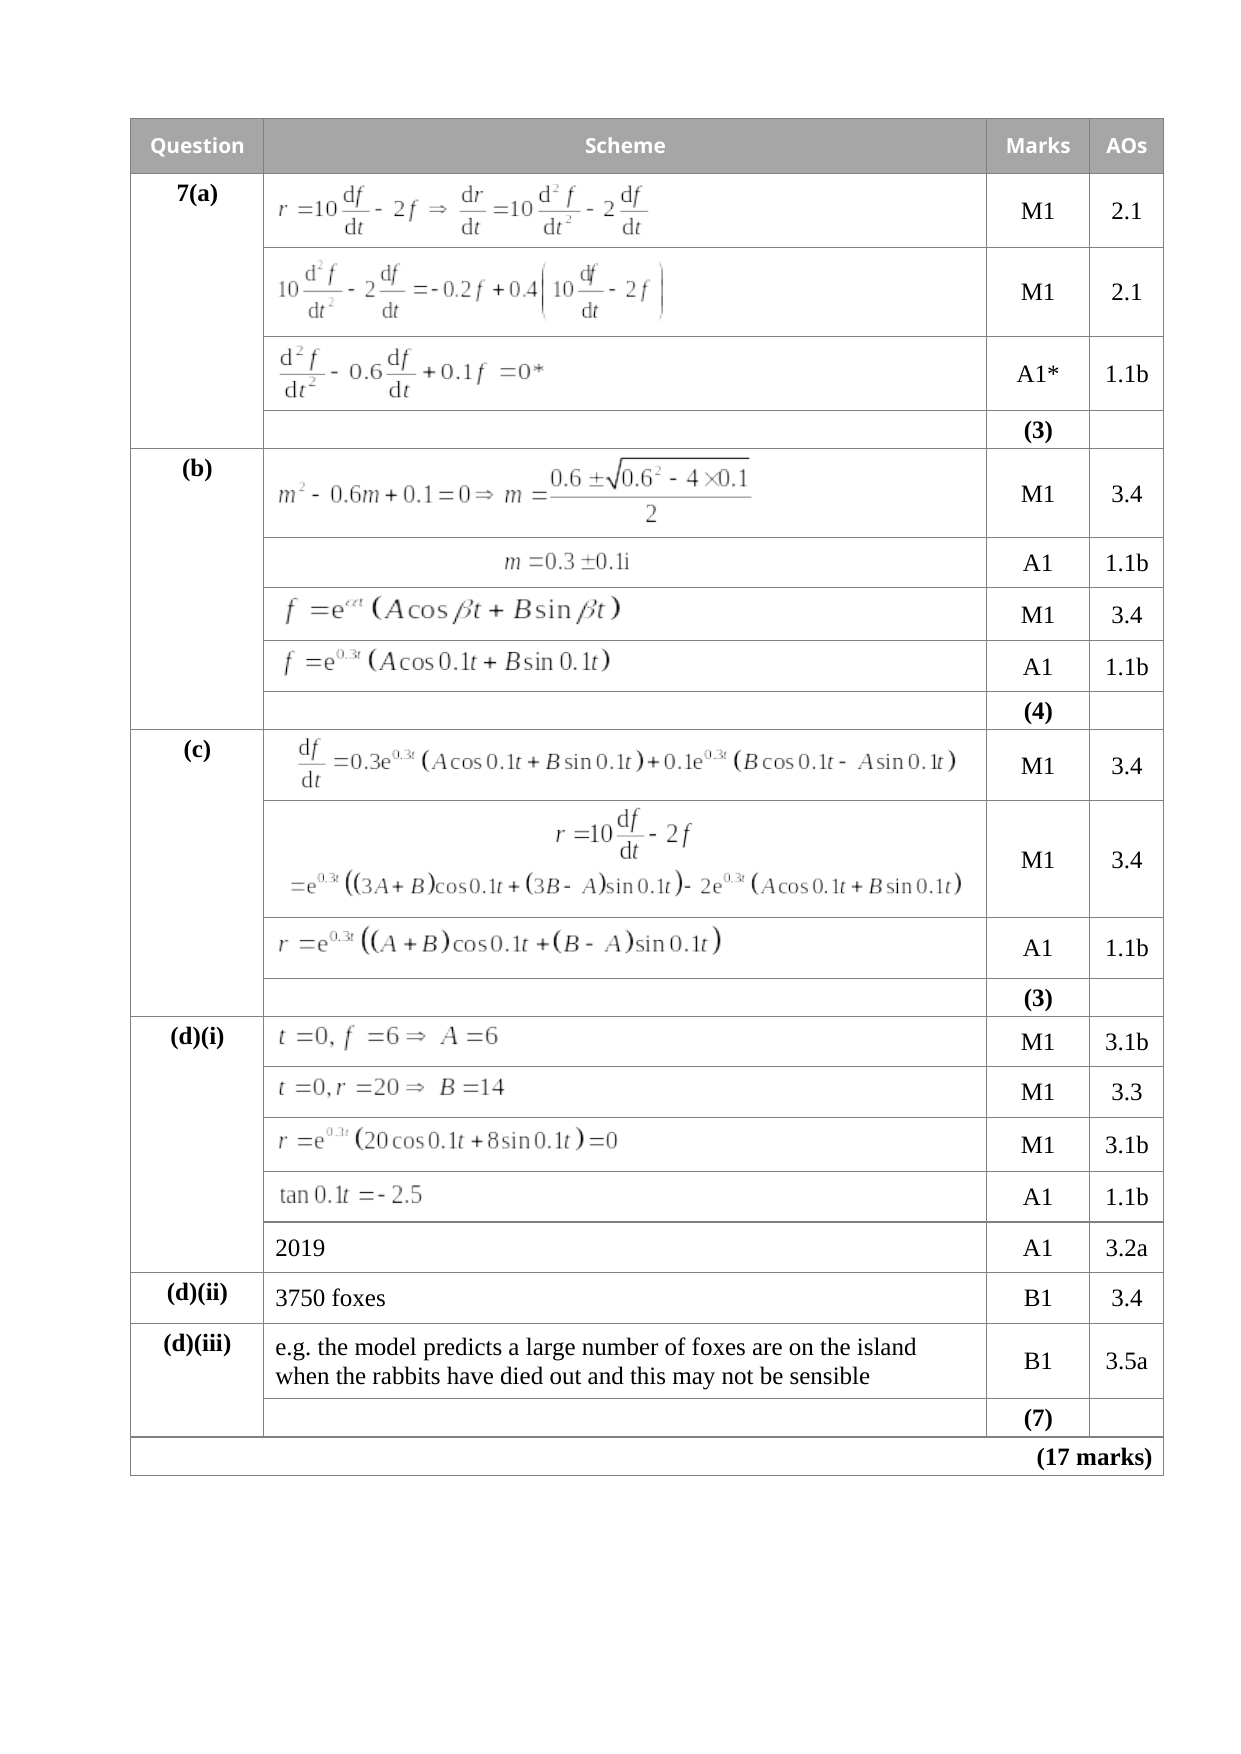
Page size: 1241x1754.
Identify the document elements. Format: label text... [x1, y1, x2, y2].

table_cell [264, 588, 986, 640]
table_cell B1 [987, 1273, 1089, 1322]
table_cell [1090, 979, 1163, 1016]
table_cell [264, 641, 986, 691]
table_cell (c) [131, 730, 263, 1016]
table_header AOs [1090, 119, 1163, 173]
table_cell 3.4 [1090, 730, 1163, 800]
table_cell (b) [131, 449, 263, 729]
table_cell [264, 801, 986, 917]
table_cell [264, 1118, 986, 1171]
table_cell [264, 692, 986, 729]
table_cell 3.3 [1090, 1067, 1163, 1117]
table_cell [264, 538, 986, 587]
table_cell 2.1 [1090, 248, 1163, 336]
table_cell 3.2a [1090, 1223, 1163, 1272]
table_cell M1 [987, 174, 1089, 247]
table_cell M1 [987, 730, 1089, 800]
table_header Scheme [264, 119, 986, 173]
table_cell M1 [987, 248, 1089, 336]
table_cell [264, 1017, 986, 1066]
table_cell A1* [987, 337, 1089, 410]
table_cell 1.1b [1090, 641, 1163, 691]
table_cell 3.5a [1090, 1324, 1163, 1398]
table_cell 1.1b [1090, 538, 1163, 587]
table_cell [264, 1067, 986, 1117]
table_cell 2.1 [1090, 174, 1163, 247]
table_cell 3.4 [1090, 1273, 1163, 1322]
table_cell e.g. the model predicts a large number of foxes are on the island when the rabbits have died out and this may not be sensible [264, 1324, 986, 1398]
table_cell [264, 449, 986, 537]
table_cell M1 [987, 449, 1089, 537]
table_cell M1 [987, 801, 1089, 917]
table_cell [1090, 411, 1163, 448]
table_cell (3) [987, 411, 1089, 448]
table_cell [264, 174, 986, 247]
table_cell [264, 1172, 986, 1221]
table_cell 1.1b [1090, 337, 1163, 410]
table_cell 1.1b [1090, 918, 1163, 977]
table_cell (d)(iii) [131, 1324, 263, 1436]
table_cell (17 marks) [131, 1438, 1163, 1474]
table_cell [264, 918, 986, 977]
table_cell A1 [987, 918, 1089, 977]
table_cell B1 [987, 1324, 1089, 1398]
table_cell M1 [987, 588, 1089, 640]
table_cell 1.1b [1090, 1172, 1163, 1221]
table_cell (3) [987, 979, 1089, 1016]
table_cell [264, 337, 986, 410]
table_cell 3.4 [1090, 588, 1163, 640]
table_cell [1090, 692, 1163, 729]
table_cell (d)(i) [131, 1017, 263, 1272]
table_cell M1 [987, 1067, 1089, 1117]
table_header Marks [987, 119, 1089, 173]
table_cell [264, 411, 986, 448]
table_cell [264, 730, 986, 800]
table_cell [264, 979, 986, 1016]
table_cell A1 [987, 641, 1089, 691]
table_cell [1090, 1399, 1163, 1436]
table_cell 3.4 [1090, 449, 1163, 537]
table_cell [264, 1399, 986, 1436]
table_cell [264, 248, 986, 336]
table_header Question [131, 119, 263, 173]
table_cell A1 [987, 538, 1089, 587]
table_cell 3.4 [1090, 801, 1163, 917]
table_cell A1 [987, 1172, 1089, 1221]
table_cell (7) [987, 1399, 1089, 1436]
table_cell 2019 [264, 1223, 986, 1272]
table_cell 7(a) [131, 174, 263, 448]
table_cell (d)(ii) [131, 1273, 263, 1322]
table_cell M1 [987, 1017, 1089, 1066]
table_cell 3750 foxes [264, 1273, 986, 1322]
table_cell 3.1b [1090, 1118, 1163, 1171]
table_cell 3.1b [1090, 1017, 1163, 1066]
table_cell A1 [987, 1223, 1089, 1272]
table_cell (4) [987, 692, 1089, 729]
table_cell M1 [987, 1118, 1089, 1171]
